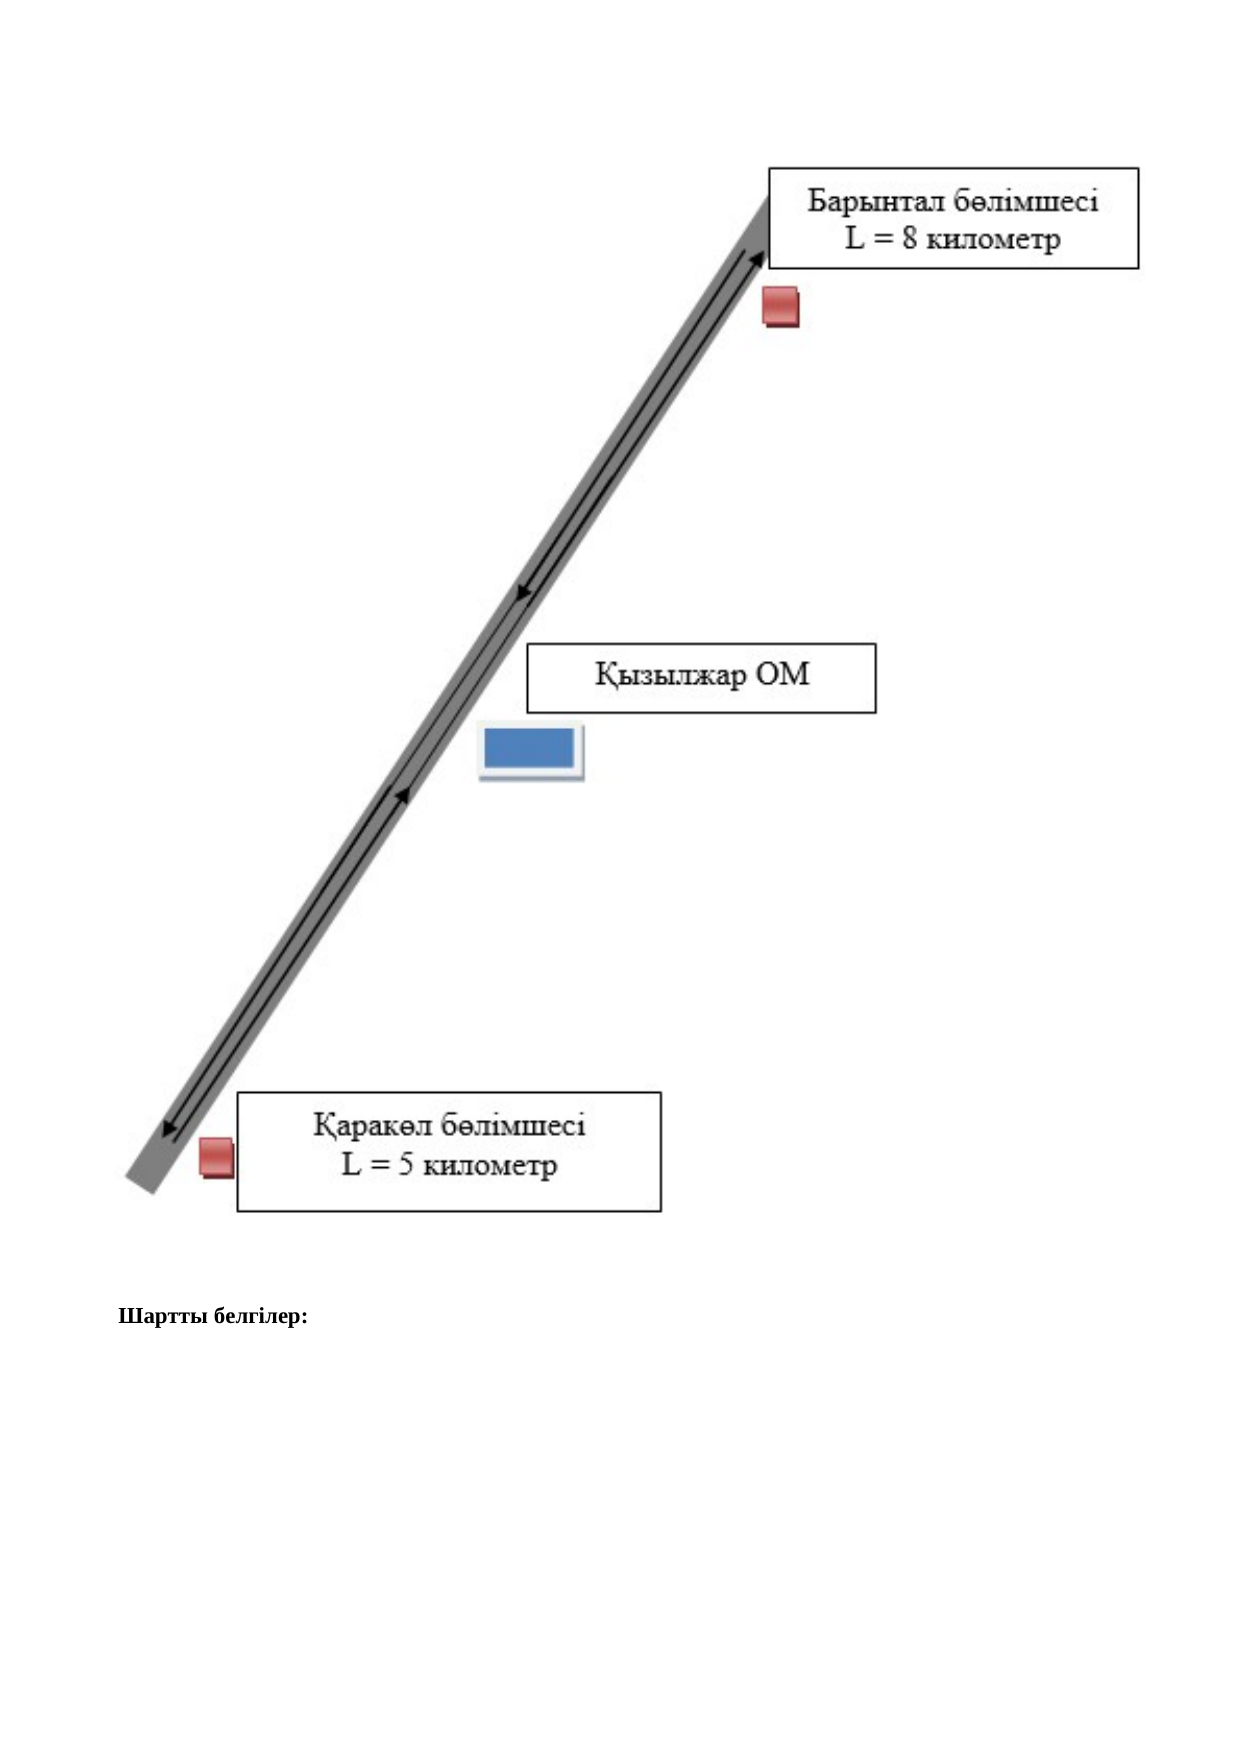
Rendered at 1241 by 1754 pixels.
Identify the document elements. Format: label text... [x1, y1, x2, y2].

text Шартты белгілер: [112, 1302, 1128, 1328]
picture [112, 150, 1211, 1238]
